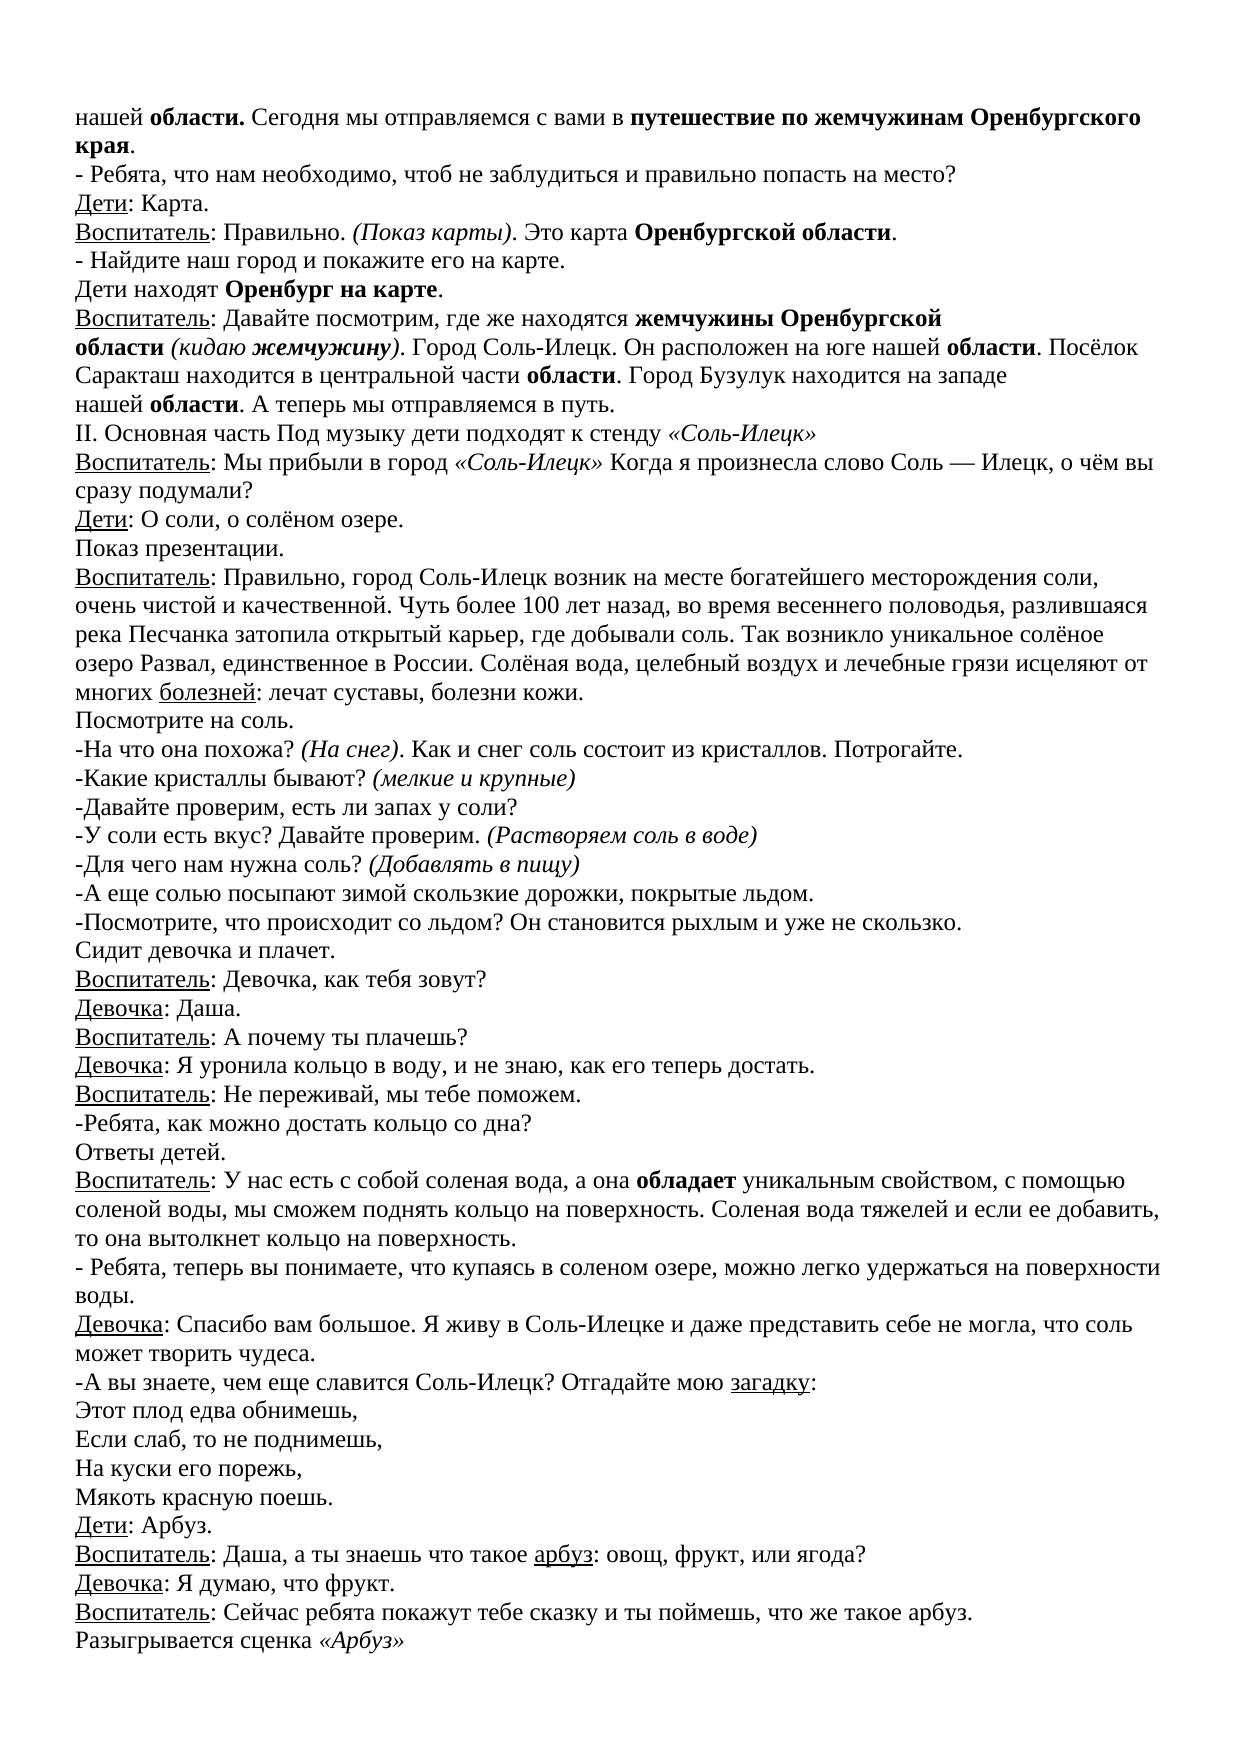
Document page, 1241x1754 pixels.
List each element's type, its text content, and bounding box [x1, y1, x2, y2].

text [75, 102, 1165, 159]
text Девочка: Я думаю, что фрукт. [75, 1568, 1165, 1597]
text - Найдите наш город и покажите его на карте. [75, 246, 1165, 274]
text Воспитатель: Правильно. (Показ карты). Это карта Оренбургской области. [75, 217, 1165, 246]
text Воспитатель: Мы прибыли в город «Соль-Илецк» Когда я произнесла слово Соль — Илецк, о чём вы сразу подумали? [75, 447, 1165, 504]
text -У соли есть вкус? Давайте проверим. (Растворяем соль в воде) [75, 821, 1165, 849]
text Посмотрите на соль. [75, 706, 1165, 734]
text -А еще солью посыпают зимой скользкие дорожки, покрытые льдом. [75, 878, 1165, 907]
text II. Основная часть Под музыку дети подходят к стенду «Соль-Илецк» [75, 418, 1165, 447]
text - Ребята, теперь вы понимаете, что купаясь в соленом озере, можно легко удержаться на поверхности воды. [75, 1252, 1165, 1309]
text Дети: Карта. [75, 188, 1165, 217]
text -Давайте проверим, есть ли запах у соли? [75, 792, 1165, 821]
text -На что она похожа? (На снег). Как и снег соль состоит из кристаллов. Потрогайте. [75, 734, 1165, 763]
text Если слаб, то не поднимешь, [75, 1424, 1165, 1453]
text Дети находят Оренбург на карте. [75, 274, 1165, 303]
text Воспитатель: Не переживай, мы тебе поможем. [75, 1079, 1165, 1108]
text Дети: Арбуз. [75, 1511, 1165, 1539]
text Девочка: Даша. [75, 993, 1165, 1022]
text Воспитатель: Давайте посмотрим, где же находятся жемчужины Оренбургской области (кидаю жемчужину). Город Соль-Илецк. Он расположен на юге нашей области. Посёлок Саракташ находится в центральной части области. Город Бузулук находится на западе нашей области. А теперь мы отправляемся в путь. [75, 303, 1165, 418]
text Показ презентации. [75, 533, 1165, 562]
text -Посмотрите, что происходит со льдом? Он становится рыхлым и уже не скользко. [75, 907, 1165, 936]
text Ответы детей. [75, 1137, 1165, 1166]
text Этот плод едва обнимешь, [75, 1396, 1165, 1424]
text Воспитатель: Девочка, как тебя зовут? [75, 964, 1165, 993]
text Девочка: Я уронила кольцо в воду, и не знаю, как его теперь достать. [75, 1051, 1165, 1079]
text На куски его порежь, [75, 1453, 1165, 1482]
text Сидит девочка и плачет. [75, 936, 1165, 964]
text Воспитатель: Правильно, город Соль-Илецк возник на месте богатейшего месторождения соли, очень чистой и качественной. Чуть более 100 лет назад, во время весеннего половодья, разлившаяся река Песчанка затопила открытый карьер, где добывали соль. Так возникло уникальное солёное озеро Развал, единственное в России. Солёная вода, целебный воздух и лечебные грязи исцеляют от многих болезней: лечат суставы, болезни кожи. [75, 562, 1165, 706]
text - Ребята, что нам необходимо, чтоб не заблудиться и правильно попасть на место? [75, 159, 1165, 188]
text Воспитатель: У нас есть с собой соленая вода, а она обладает уникальным свойством, с помощью соленой воды, мы сможем поднять кольцо на поверхность. Соленая вода тяжелей и если ее добавить, то она вытолкнет кольцо на поверхность. [75, 1166, 1165, 1252]
text -А вы знаете, чем еще славится Соль-Илецк? Отгадайте мою загадку: [75, 1367, 1165, 1396]
text Воспитатель: Даша, а ты знаешь что такое арбуз: овощ, фрукт, или ягода? [75, 1539, 1165, 1568]
text Мякоть красную поешь. [75, 1482, 1165, 1511]
text Разыгрывается сценка «Арбуз» [75, 1626, 1165, 1654]
text Воспитатель: А почему ты плачешь? [75, 1022, 1165, 1051]
text -Для чего нам нужна соль? (Добавлять в пищу) [75, 849, 1165, 878]
text Воспитатель: Сейчас ребята покажут тебе сказку и ты поймешь, что же такое арбуз. [75, 1597, 1165, 1626]
text -Ребята, как можно достать кольцо со дна? [75, 1108, 1165, 1137]
text Девочка: Спасибо вам большое. Я живу в Соль-Илецке и даже представить себе не могла, что соль может творить чудеса. [75, 1309, 1165, 1367]
text Дети: О соли, о солёном озере. [75, 504, 1165, 533]
text -Какие кристаллы бывают? (мелкие и крупные) [75, 763, 1165, 792]
